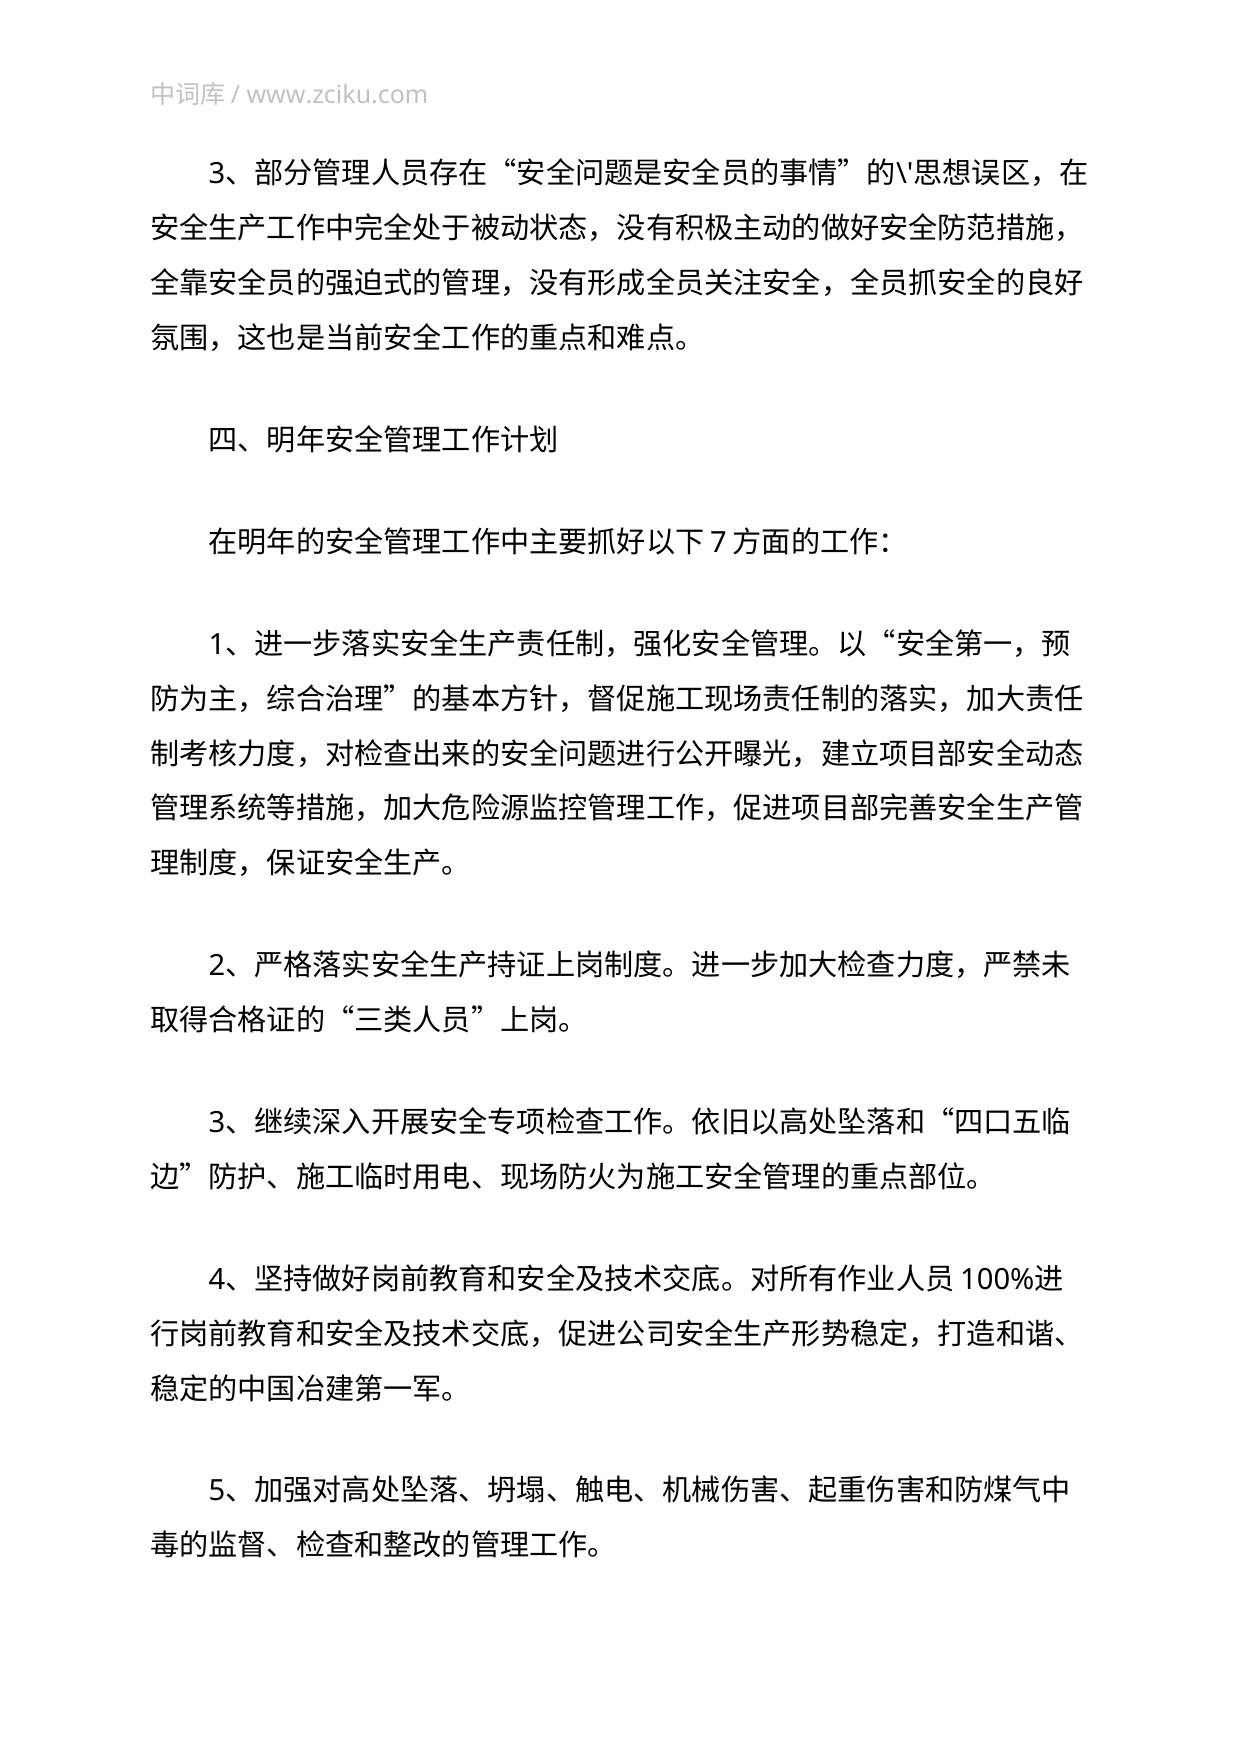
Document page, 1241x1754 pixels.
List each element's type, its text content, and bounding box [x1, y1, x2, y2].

text 1、进一步落实安全生产责任制，强化安全管理。以“安全第一，预防为主，综合治理”的基本方针，督促施工现场责任制的落实，加大责任制考核力度，对检查出来的安全问题进行公开曝光，建立项目部安全动态管理系统等措施，加大危险源监控管理工作，促进项目部完善安全生产管理制度，保证安全生产。 [150, 620, 1090, 882]
text 3、部分管理人员存在“安全问题是安全员的事情”的\'思想误区，在安全生产工作中完全处于被动状态，没有积极主动的做好安全防范措施，全靠安全员的强迫式的管理，没有形成全员关注安全，全员抓安全的良好氛围，这也是当前安全工作的重点和难点。 [150, 150, 1090, 357]
text 2、严格落实安全生产持证上岗制度。进一步加大检查力度，严禁未取得合格证的“三类人员”上岗。 [150, 942, 1090, 1039]
text 在明年的安全管理工作中主要抓好以下7方面的工作： [150, 518, 1090, 561]
text 四、明年安全管理工作计划 [150, 417, 1090, 459]
text 4、坚持做好岗前教育和安全及技术交底。对所有作业人员100%进行岗前教育和安全及技术交底，促进公司安全生产形势稳定，打造和谐、稳定的中国冶建第一军。 [150, 1255, 1090, 1407]
text 5、加强对高处坠落、坍塌、触电、机械伤害、起重伤害和防煤气中毒的监督、检查和整改的管理工作。 [150, 1467, 1090, 1564]
text 3、继续深入开展安全专项检查工作。依旧以高处坠落和“四口五临边”防护、施工临时用电、现场防火为施工安全管理的重点部位。 [150, 1098, 1090, 1196]
